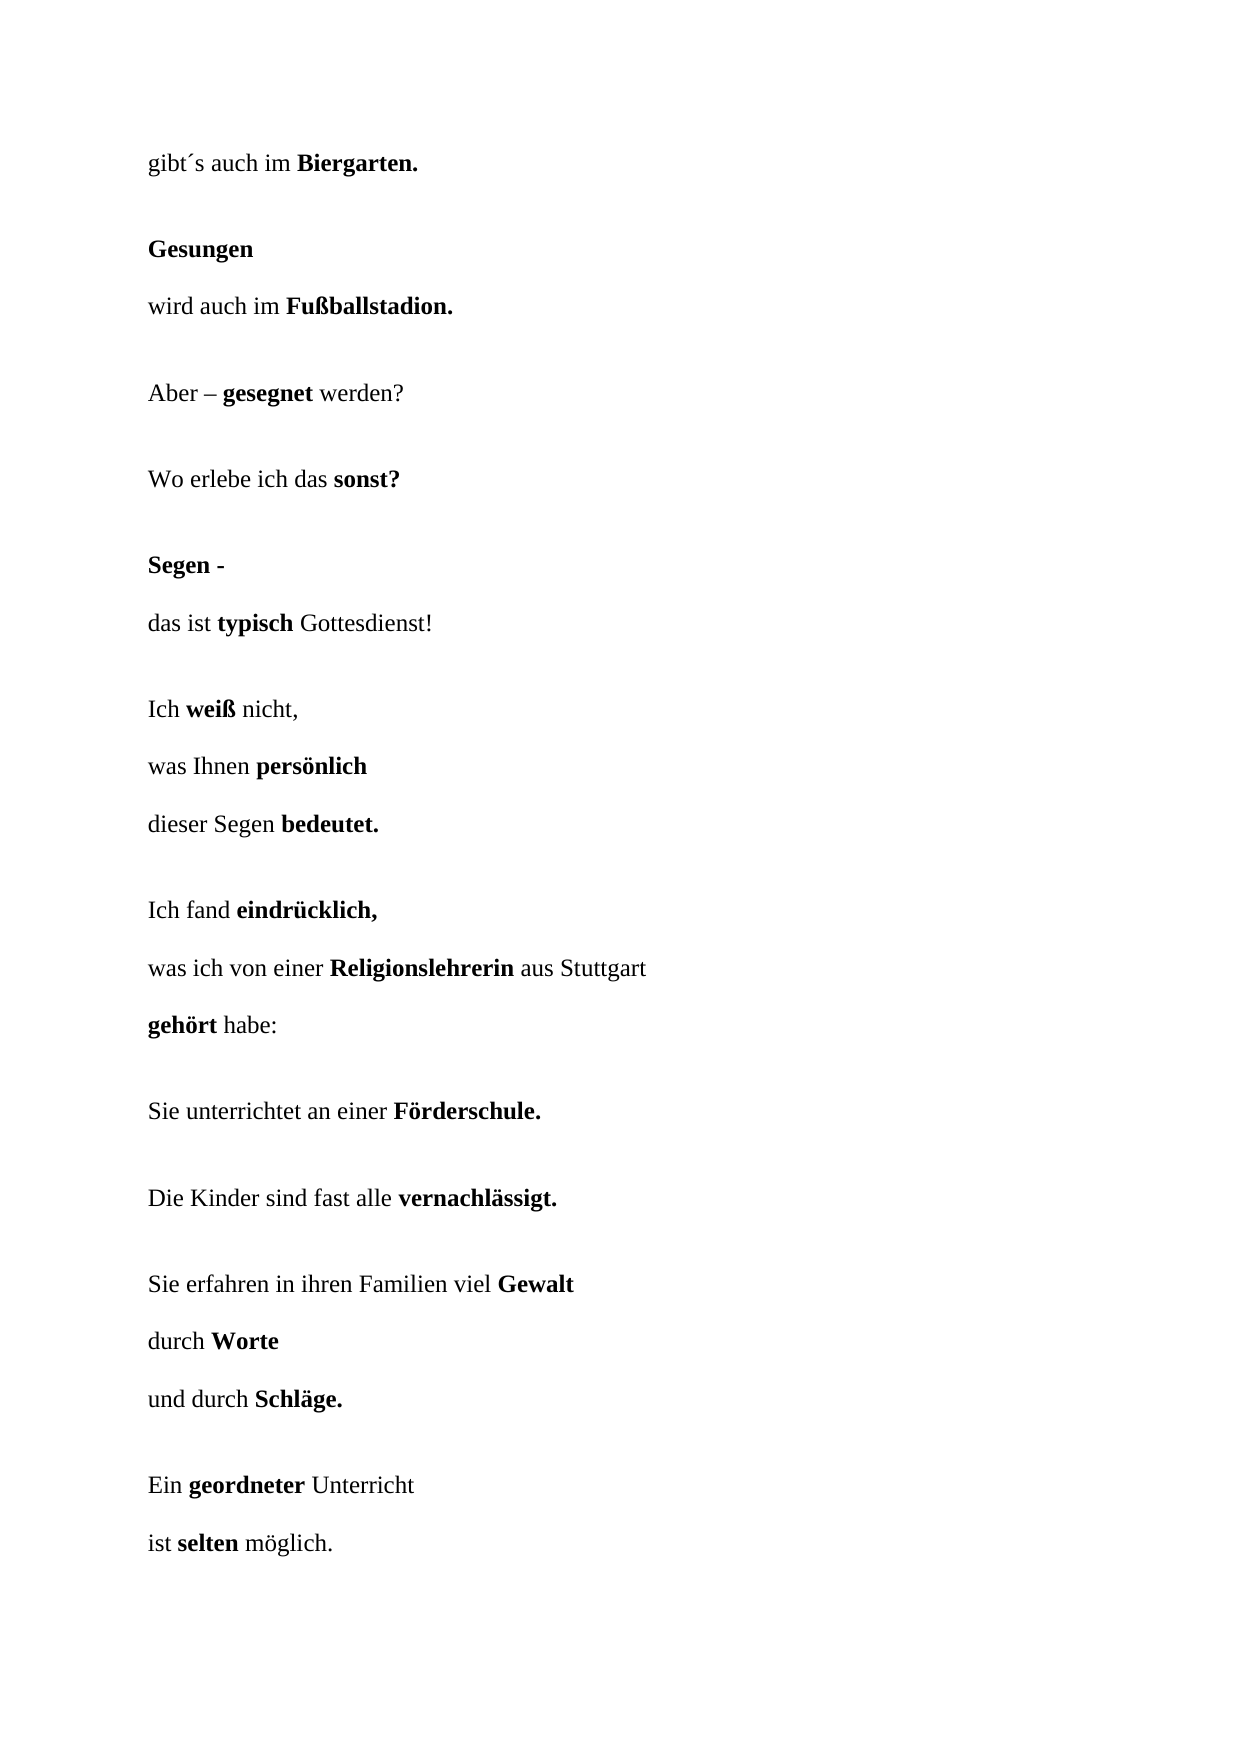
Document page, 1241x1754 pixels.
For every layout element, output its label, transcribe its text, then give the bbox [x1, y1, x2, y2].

text Die Kinder sind fast alle vernachlässigt. [148, 1183, 1093, 1211]
text Gesungen [148, 234, 1093, 263]
text Ich fand eindrücklich, [148, 895, 1093, 924]
text Wo erlebe ich das sonst? [148, 464, 1093, 493]
text was Ihnen persönlich [148, 751, 1093, 780]
text und durch Schläge. [148, 1384, 1093, 1413]
text ist selten möglich. [148, 1528, 1093, 1556]
text was ich von einer Religionslehrerin aus Stuttgart [148, 953, 1093, 981]
text gehört habe: [148, 1010, 1093, 1039]
text das ist typisch Gottesdienst! [148, 608, 1093, 636]
text Ein geordneter Unterricht [148, 1470, 1093, 1499]
text dieser Segen bedeutet. [148, 809, 1093, 838]
text durch Worte [148, 1326, 1093, 1355]
text Sie unterrichtet an einer Förderschule. [148, 1096, 1093, 1125]
text Aber – gesegnet werden? [148, 378, 1093, 406]
text Ich weiß nicht, [148, 694, 1093, 723]
text wird auch im Fußballstadion. [148, 291, 1093, 320]
text Sie erfahren in ihren Familien viel Gewalt [148, 1269, 1093, 1298]
text Segen - [148, 550, 1093, 579]
text gibt´s auch im Biergarten. [148, 148, 1093, 176]
